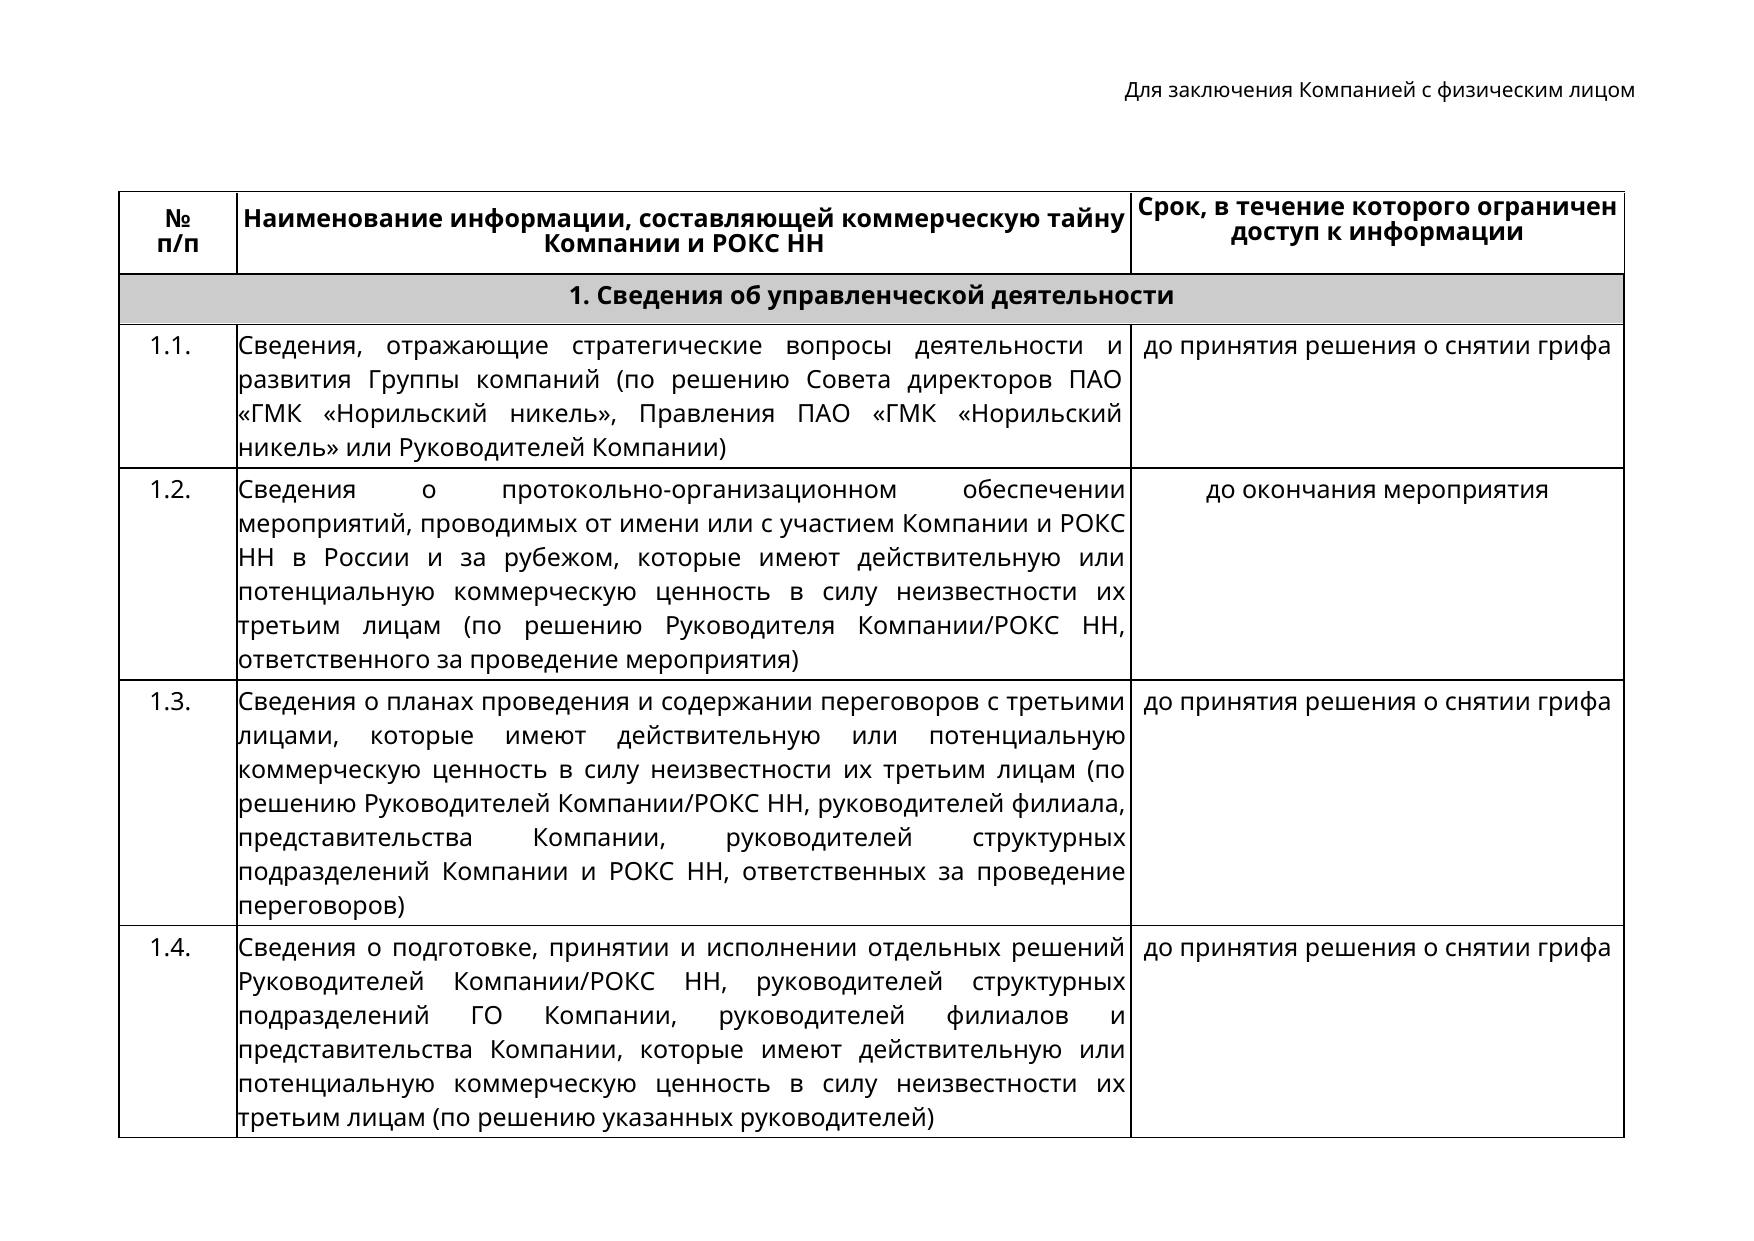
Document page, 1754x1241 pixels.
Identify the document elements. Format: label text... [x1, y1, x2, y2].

table_cell 1. Сведения об управленческой деятельности [120, 275, 1623, 323]
table_header № п/п [120, 192, 237, 273]
table_header Наименование информации, составляющей коммерческую тайну Компании и РОКС НН [238, 192, 1131, 273]
table_cell [120, 469, 236, 679]
table_cell [120, 325, 236, 467]
table_cell [120, 926, 236, 1136]
table_cell Сведения о подготовке, принятии и исполнении отдельных решений Руководителей Компании/РОКС НН, руководителей структурных подразделений ГО Компании, руководителей филиалов и представительства Компании, которые имеют действительную или потенциальную коммерческую ценность в силу неизвестности их третьим лицам (по решению указанных руководителей) [238, 926, 1130, 1136]
table_cell до окончания мероприятия [1132, 469, 1623, 679]
table_cell Сведения о планах проведения и содержании переговоров с третьими лицами, которые имеют действительную или потенциальную коммерческую ценность в силу неизвестности их третьим лицам (по решению Руководителей Компании/РОКС НН, руководителей филиала, представительства Компании, руководителей структурных подразделений Компании и РОКС НН, ответственных за проведение переговоров) [238, 681, 1130, 925]
table_cell [120, 681, 236, 925]
table_cell до принятия решения о снятии грифа [1132, 926, 1623, 1136]
table_cell Сведения о протокольно-организационном обеспечении мероприятий, проводимых от имени или с участием Компании и РОКС НН в России и за рубежом, которые имеют действительную или потенциальную коммерческую ценность в силу неизвестности их третьим лицам (по решению Руководителя Компании/РОКС НН, ответственного за проведение мероприятия) [238, 469, 1130, 679]
table_header Срок, в течение которого ограничен доступ к информации [1132, 192, 1624, 273]
table_cell до принятия решения о снятии грифа [1132, 325, 1623, 467]
table_cell Сведения, отражающие стратегические вопросы деятельности и развития Группы компаний (по решению Совета директоров ПАО «ГМК «Норильский никель», Правления ПАО «ГМК «Норильский никель» или Руководителей Компании) [238, 325, 1130, 467]
table_cell до принятия решения о снятии грифа [1132, 681, 1623, 925]
